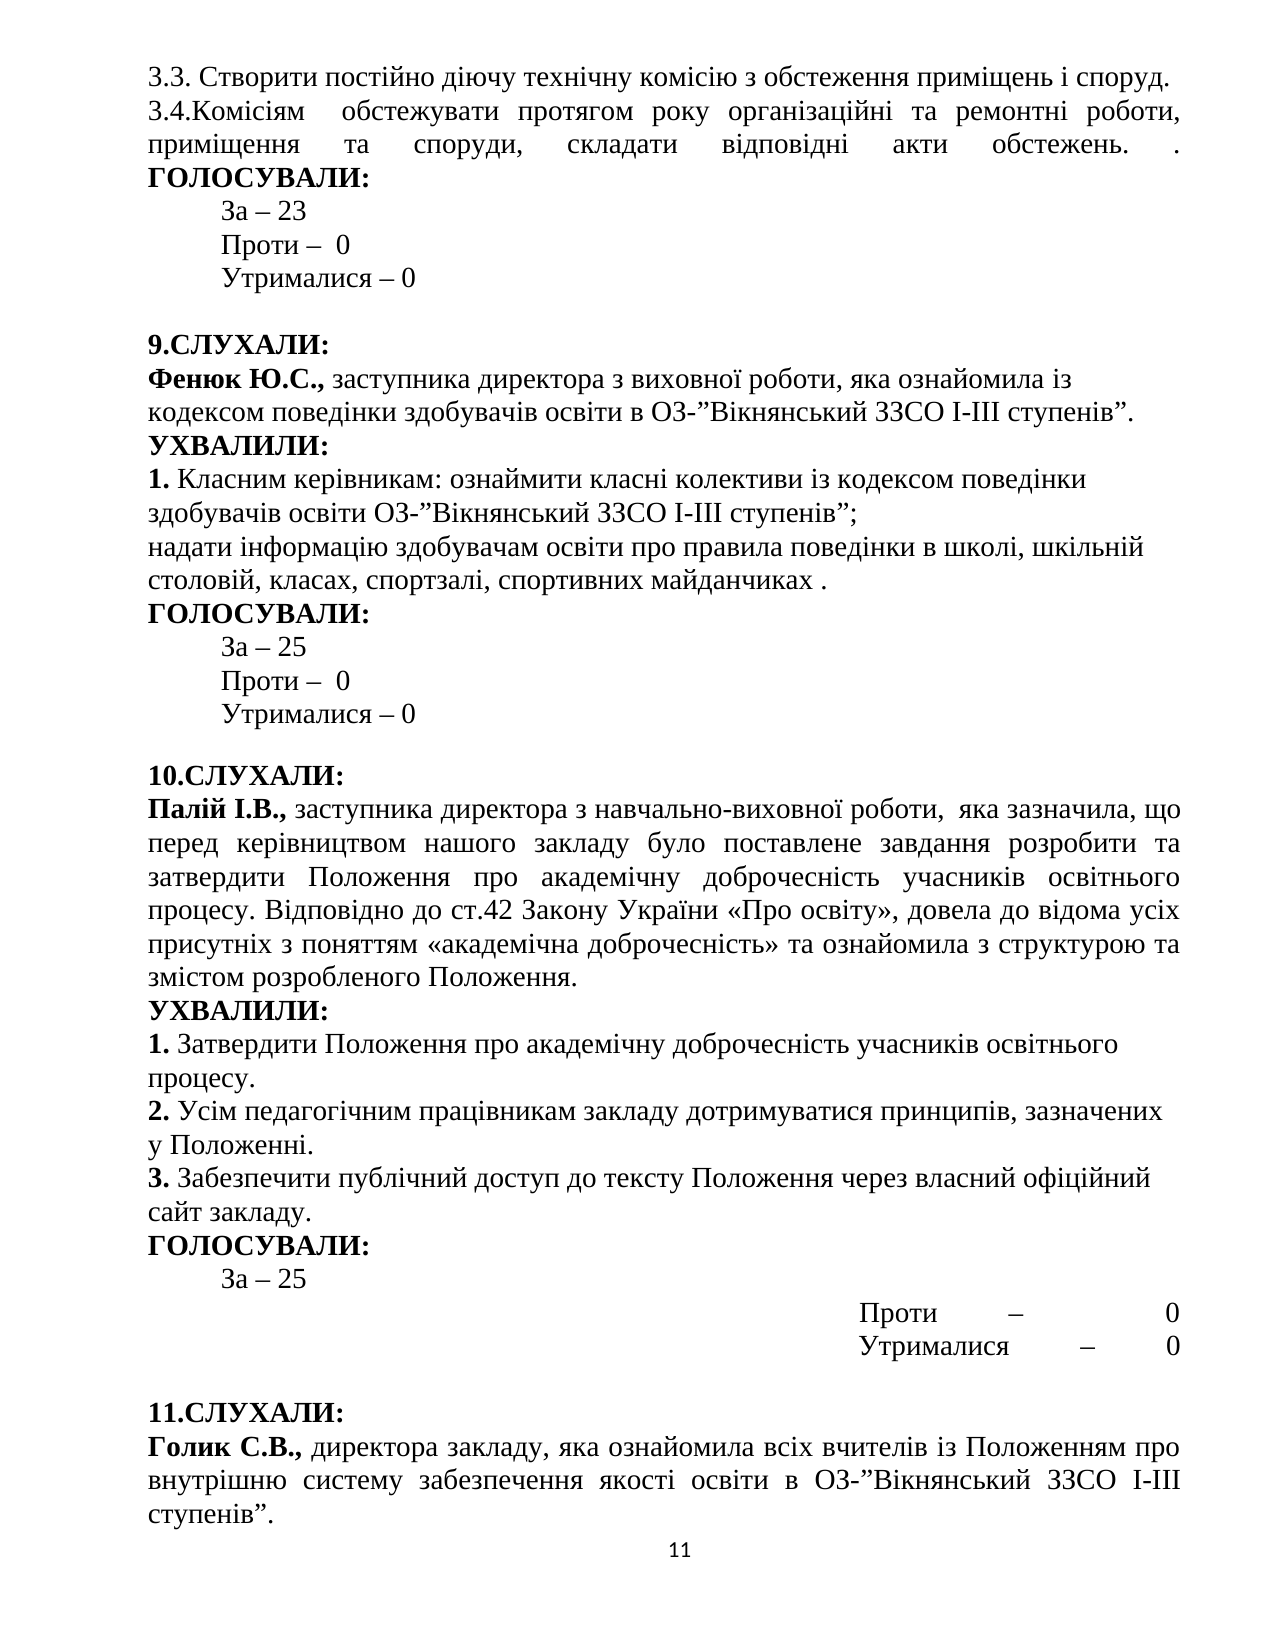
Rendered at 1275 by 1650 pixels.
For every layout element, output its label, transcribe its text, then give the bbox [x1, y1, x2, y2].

text 3. Забезпечити публічний доступ до тексту Положення через власний офіційний сайт закладу. ГОЛОСУВАЛИ: [148, 1161, 1181, 1261]
text 3.3. Створити постійно діючу технічну комісію з обстеження приміщень і споруд. [148, 59, 1181, 93]
text УХВАЛИЛИ: [148, 993, 1181, 1026]
text 3.4.Комісіям обстежувати протягом року організаційні та ремонтні роботи, приміщення та споруди, складати відповідні акти обстежень. . ГОЛОСУВАЛИ: [148, 93, 1181, 193]
text Проти – 0 Утрималися – 0 9.СЛУХАЛИ: Фенюк Ю.С., заступника директора з виховної роботи, яка ознайомила із кодексом поведінки здобувачів освіти в ОЗ-”Вікнянський ЗЗСО І-ІІІ ступенів”. УХВАЛИЛИ: 1. Класним керівникам: ознаймити класні колективи із кодексом поведінки здобувачів освіти ОЗ-”Вікнянський ЗЗСО І-ІІІ ступенів”; надати інформацію здобувачам освіти про правила поведінки в школі, шкільній столовій, класах, спортзалі, спортивних майданчиках . ГОЛОСУВАЛИ: [148, 227, 1181, 629]
text За – 23 [148, 193, 1181, 227]
text Проти – 0 Утрималися – 0 [148, 663, 1181, 758]
text 1. Затвердити Положення про академічну доброчесність учасників освітнього процесу. [148, 1026, 1181, 1093]
text За – 25 [148, 1261, 1181, 1295]
text За – 25 [148, 629, 1181, 663]
text 10.СЛУХАЛИ: Палій І.В., заступника директора з навчально-виховної роботи, яка зазначила, що перед керівництвом нашого закладу було поставлене завдання розробити та затвердити Положення про академічну доброчесність учасників освітнього процесу. Відповідно до ст.42 Закону України «Про освіту», довела до відома усіх присутніх з поняттям «академічна доброчесність» та ознайомила з структурою та змістом розробленого Положення. [148, 758, 1181, 993]
text Проти – 0 Утрималися – 0 11.СЛУХАЛИ: Голик С.В., директора закладу, яка ознайомила всіх вчителів із Положенням про внутрішню систему забезпечення якості освіти в ОЗ-”Вікнянський ЗЗСО І-ІІІ ступенів”. [148, 1295, 1181, 1529]
text 2. Усім педагогічним працівникам закладу дотримуватися принципів, зазначених у Положенні. [148, 1093, 1181, 1161]
